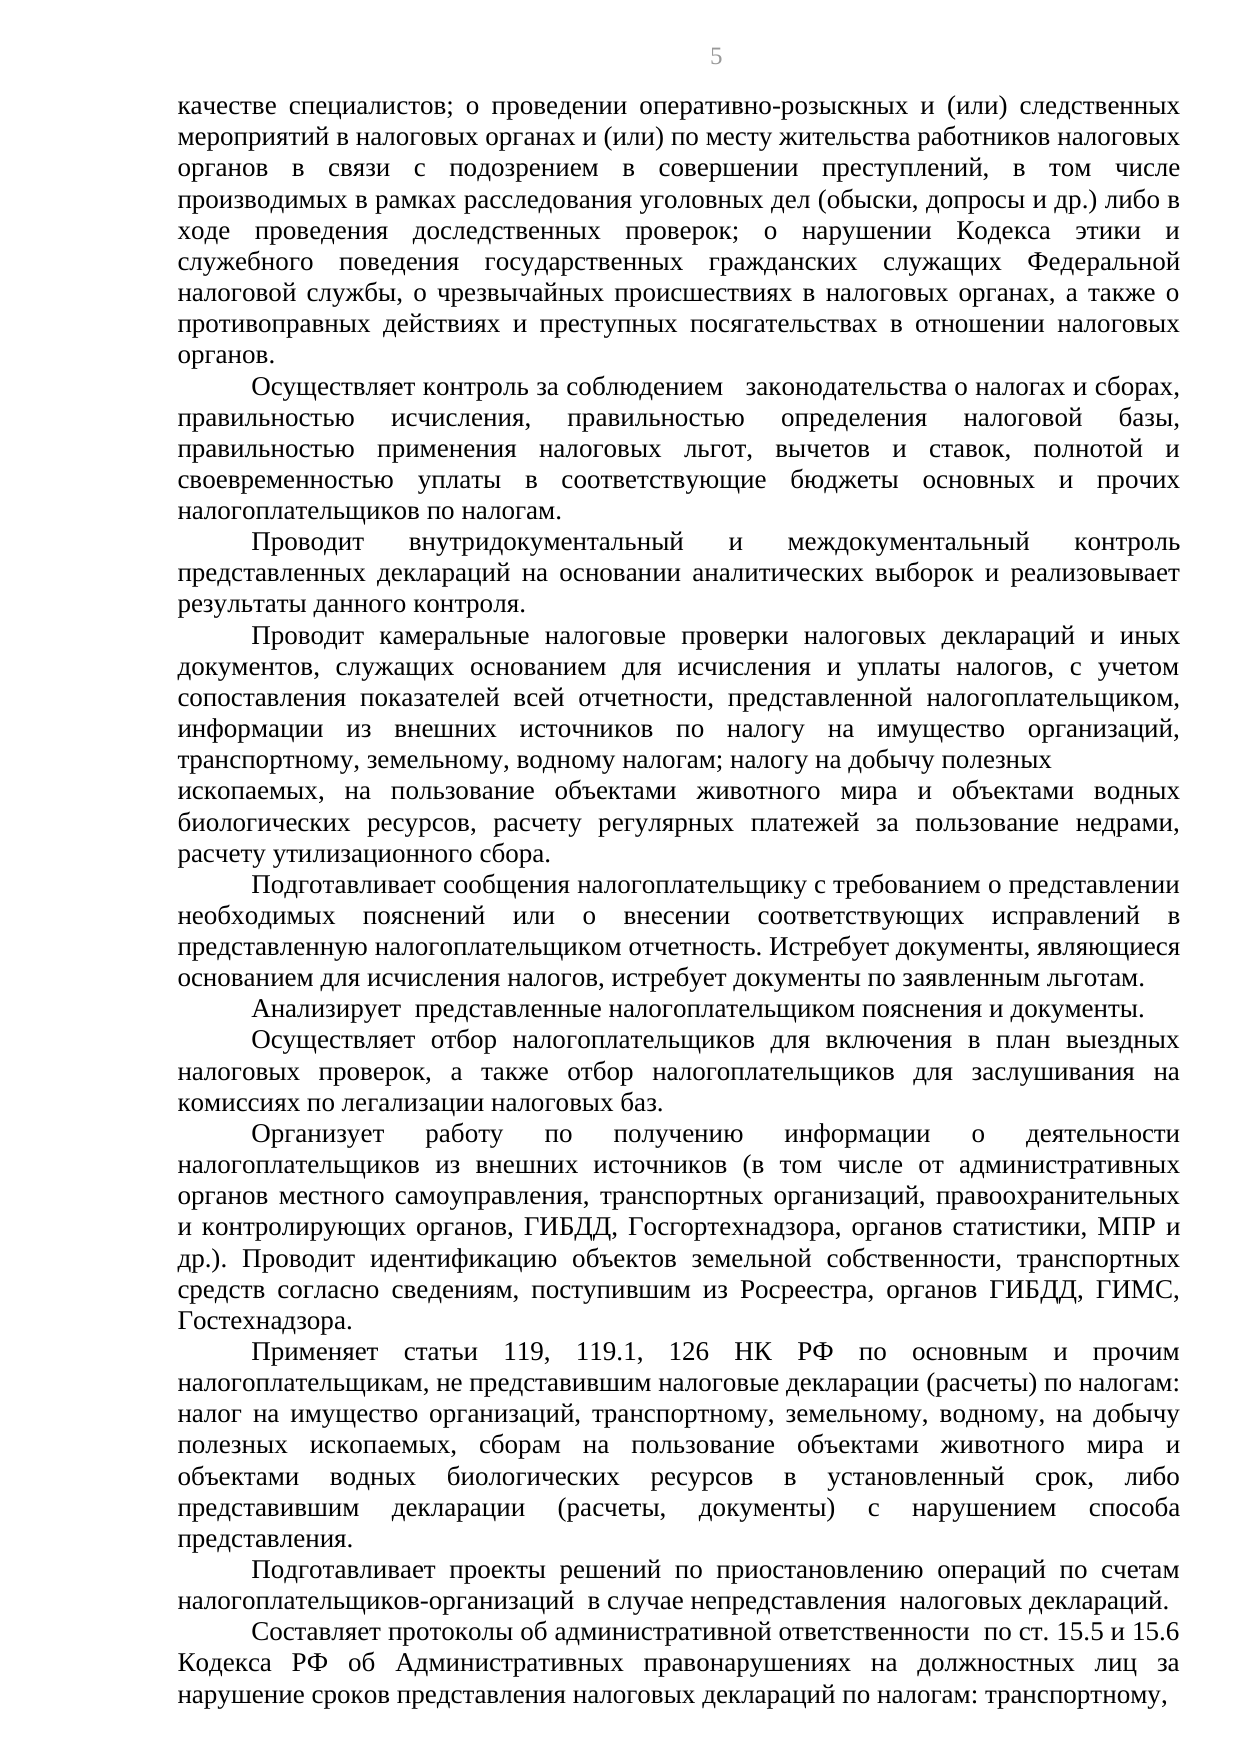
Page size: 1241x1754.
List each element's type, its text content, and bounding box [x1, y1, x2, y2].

text Подготавливает сообщения налогоплательщику с требованием о представлении необходимых пояснений или о внесении соответствующих исправлений в представленную налогоплательщиком отчетность. Истребует документы, являющиеся основанием для исчисления налогов, истребует документы по заявленным льготам. [177, 868, 1181, 992]
text ископаемых, на пользование объектами животного мира и объектами водных биологических ресурсов, расчету регулярных платежей за пользование недрами, расчету утилизационного сбора. [177, 774, 1181, 868]
text Подготавливает проекты решений по приостановлению операций по счетам налогоплательщиков-организаций в случае непредставления налоговых деклараций. [177, 1553, 1181, 1615]
text Организует работу по получению информации о деятельности налогоплательщиков из внешних источников (в том числе от административных органов местного самоуправления, транспортных организаций, правоохранительных и контролирующих органов, ГИБДД, Госгортехнадзора, органов статистики, МПР и др.). Проводит идентификацию объектов земельной собственности, транспортных средств согласно сведениям, поступившим из Росреестра, органов ГИБДД, ГИМС, Гостехнадзора. [177, 1117, 1181, 1335]
text Проводит внутридокументальный и междокументальный контроль представленных деклараций на основании аналитических выборок и реализовывает результаты данного контроля. [177, 525, 1181, 619]
text Применяет статьи 119, 119.1, 126 НК РФ по основным и прочим налогоплательщикам, не представившим налоговые декларации (расчеты) по налогам: налог на имущество организаций, транспортному, земельному, водному, на добычу полезных ископаемых, сборам на пользование объектами животного мира и объектами водных биологических ресурсов в установленный срок, либо представившим декларации (расчеты, документы) с нарушением способа представления. [177, 1335, 1181, 1553]
text Осуществляет контроль за соблюдением законодательства о налогах и сборах, правильностью исчисления, правильностью определения налоговой базы, правильностью применения налоговых льгот, вычетов и ставок, полнотой и своевременностью уплаты в соответствующие бюджеты основных и прочих налогоплательщиков по налогам. [177, 369, 1181, 525]
text Анализирует представленные налогоплательщиком пояснения и документы. [177, 992, 1181, 1024]
text качестве специалистов; о проведении оперативно-розыскных и (или) следственных мероприятий в налоговых органах и (или) по месту жительства работников налоговых органов в связи с подозрением в совершении преступлений, в том числе производимых в рамках расследования уголовных дел (обыски, допросы и др.) либо в ходе проведения доследственных проверок; о нарушении Кодекса этики и служебного поведения государственных гражданских служащих Федеральной налоговой службы, о чрезвычайных происшествиях в налоговых органах, а также о противоправных действиях и преступных посягательствах в отношении налоговых органов. [177, 89, 1181, 369]
text Проводит камеральные налоговые проверки налоговых деклараций и иных документов, служащих основанием для исчисления и уплаты налогов, с учетом сопоставления показателей всей отчетности, представленной налогоплательщиком, информации из внешних источников по налогу на имущество организаций, транспортному, земельному, водному налогам; налогу на добычу полезных [177, 619, 1181, 774]
text Осуществляет отбор налогоплательщиков для включения в план выездных налоговых проверок, а также отбор налогоплательщиков для заслушивания на комиссиях по легализации налоговых баз. [177, 1024, 1181, 1117]
text Составляет протоколы об административной ответственности по ст. 15.5 и 15.6 Кодекса РФ об Административных правонарушениях на должностных лиц за нарушение сроков представления налоговых деклараций по налогам: транспортному, [177, 1615, 1181, 1709]
